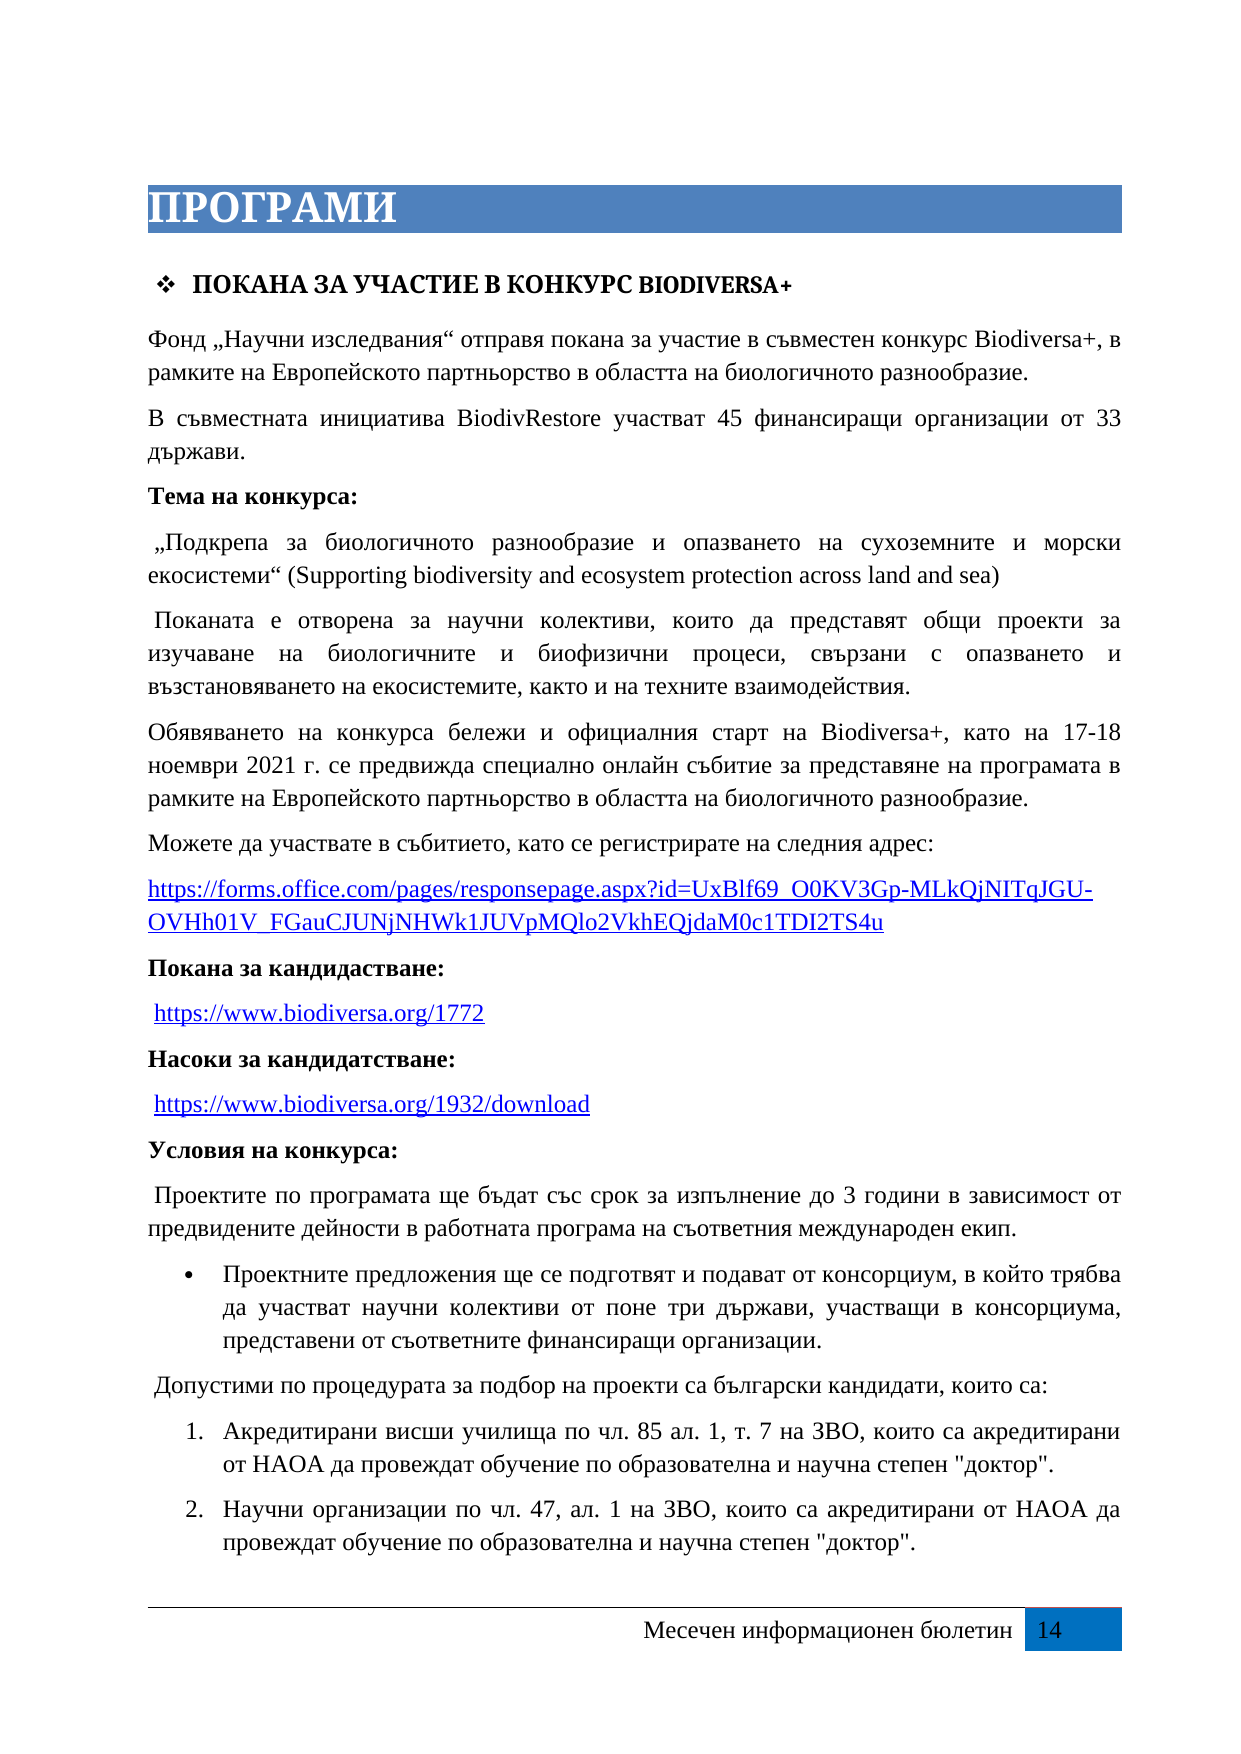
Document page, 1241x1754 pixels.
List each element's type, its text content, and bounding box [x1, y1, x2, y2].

text Покана за кандидастване: [148, 953, 1122, 981]
text В съвместната инициатива BiodivRestore участват 45 финансиращи организации от 33 държави. [148, 403, 1122, 464]
text Можете да участвате в събитието, като се регистрирате на следния адрес: [148, 828, 1122, 857]
text Допустими по процедурата за подбор на проекти са български кандидати, които са: [148, 1370, 1122, 1399]
text ПРОГРАМИ [148, 185, 1122, 233]
text Обявяването на конкурса бележи и официалния старт на Biodiversa+, като на 17-18 ноември 2021 г. се предвижда специално онлайн събитие за представяне на програмата в рамките на Европейското партньорство в областта на биологичното разнообразие. [148, 717, 1122, 812]
list Проектните предложения ще се подготвят и подават от консорциум, в който трябва да участват научни колективи от поне три държави, участващи в консорциума, представени от съответните финансиращи организации. [185, 1259, 1122, 1353]
text Условия на конкурса: [148, 1135, 1122, 1163]
text Фонд „Научни изследвания“ отправя покана за участие в съвместен конкурс Biodiversa+, в рамките на Европейското партньорство в областта на биологичното разнообразие. [148, 324, 1122, 386]
text https://forms.office.com/pages/responsepage.aspx?id=UxBlf69_O0KV3Gp-MLkQjNITqJGU-OVHh01V_FGauCJUNjNHWk1JUVpMQlo2VkhEQjdaM0c1TDI2TS4u [148, 874, 1122, 936]
text https://www.biodiversa.org/1932/download [148, 1089, 1122, 1118]
list Акредитирани висши училища по чл. 85 ал. 1, т. 7 на ЗВО, които са акредитирани от НАОА да провеждат обучение по образователна и научна степен "доктор". [185, 1416, 1122, 1478]
text Тема на конкурса: [148, 481, 1122, 510]
text https://www.biodiversa.org/1772 [148, 998, 1122, 1027]
text Поканата е отворена за научни колективи, които да представят общи проекти за изучаване на биологичните и биофизични процеси, свързани с опазването и възстановяването на екосистемите, както и на техните взаимодействия. [148, 605, 1122, 700]
list Научни организации по чл. 47, ал. 1 на ЗВО, които са акредитирани от НАОА да провеждат обучение по образователна и научна степен "доктор". [185, 1494, 1122, 1556]
text Насоки за кандидатстване: [148, 1044, 1122, 1072]
text „Подкрепа за биологичното разнообразие и опазването на сухоземните и морски екосистеми“ (Supporting biodiversity and ecosystem protection across land and sea) [148, 527, 1122, 589]
subtitle Покана за участие в конкурс Biodiversa+ [154, 271, 1122, 299]
text Проектите по програмата ще бъдат със срок за изпълнение до 3 години в зависимост от предвидените дейности в работната програма на съответния международен екип. [148, 1180, 1122, 1242]
